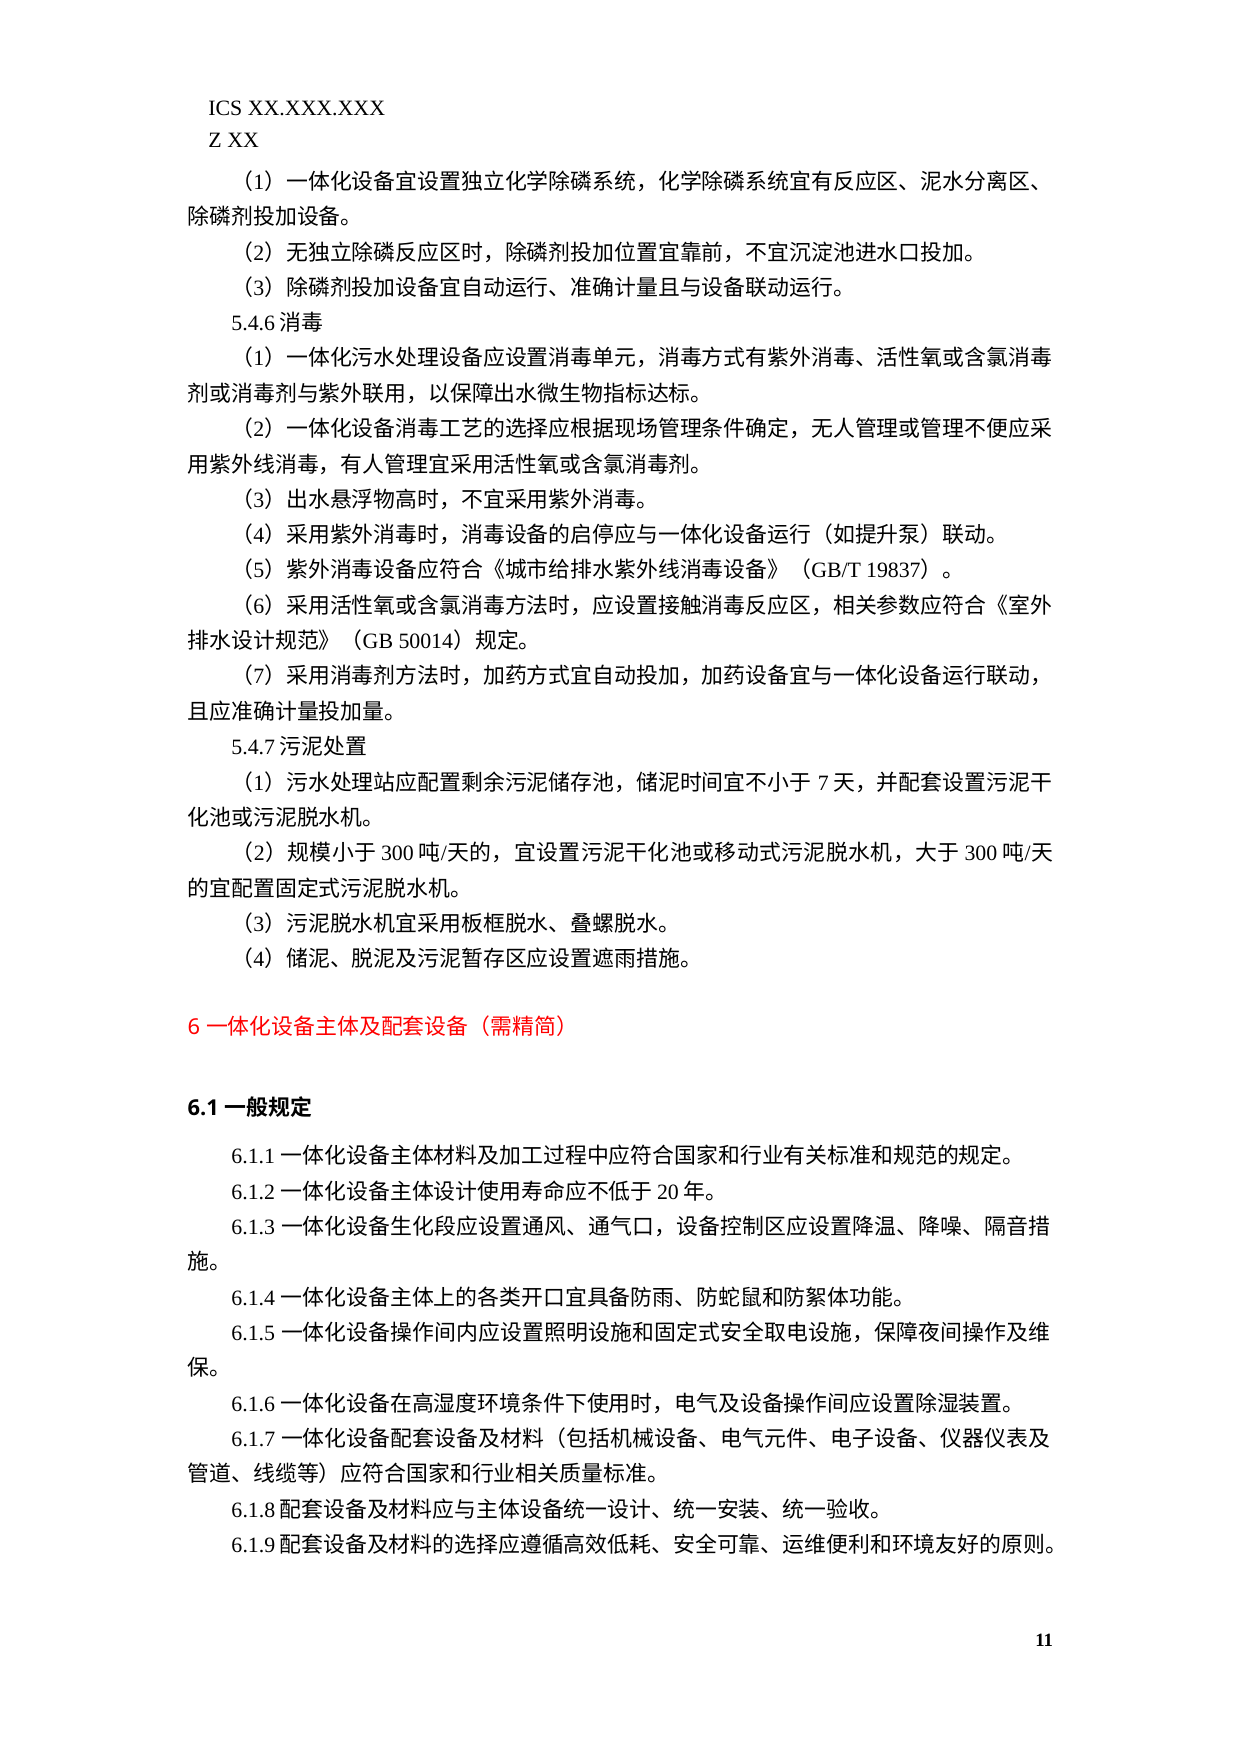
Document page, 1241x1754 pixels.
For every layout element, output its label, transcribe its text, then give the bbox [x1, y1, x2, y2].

text 6.1.8配套设备及材料应与主体设备统一设计、统一安装、统一验收。 [187, 1491, 1053, 1524]
text （3）除磷剂投加设备宜自动运行、准确计量且与设备联动运行。 [187, 269, 1053, 302]
text 6.1.7 一体化设备配套设备及材料（包括机械设备、电气元件、电子设备、仪器仪表及管道、线缆等）应符合国家和行业相关质量标准。 [187, 1421, 1053, 1488]
text （4）储泥、脱泥及污泥暂存区应设置遮雨措施。 [187, 941, 1053, 973]
text 6.1.9配套设备及材料的选择应遵循高效低耗、安全可靠、运维便利和环境友好的原则。 [187, 1527, 1053, 1559]
text （7）采用消毒剂方法时，加药方式宜自动投加，加药设备宜与一体化设备运行联动，且应准确计量投加量。 [187, 658, 1053, 726]
subtitle 6.1 一般规定 [187, 1089, 1053, 1122]
text 6.1.1 一体化设备主体材料及加工过程中应符合国家和行业有关标准和规范的规定。 [187, 1138, 1053, 1170]
text （6）采用活性氧或含氯消毒方法时，应设置接触消毒反应区，相关参数应符合《室外排水设计规范》（GB 50014）规定。 [187, 587, 1053, 655]
text （3）污泥脱水机宜采用板框脱水、叠螺脱水。 [187, 906, 1053, 938]
text （1）污水处理站应配置剩余污泥储存池，储泥时间宜不小于7天，并配套设置污泥干化池或污泥脱水机。 [187, 764, 1053, 832]
text 6.1.3 一体化设备生化段应设置通风、通气口，设备控制区应设置降温、降噪、隔音措施。 [187, 1208, 1053, 1276]
text （2）无独立除磷反应区时，除磷剂投加位置宜靠前，不宜沉淀池进水口投加。 [187, 234, 1053, 267]
text （2）规模小于300吨/天的，宜设置污泥干化池或移动式污泥脱水机，大于300吨/天的宜配置固定式污泥脱水机。 [187, 835, 1053, 903]
text 5.4.7污泥处置 [187, 729, 1053, 761]
text （4）采用紫外消毒时，消毒设备的启停应与一体化设备运行（如提升泵）联动。 [187, 517, 1053, 549]
text 6.1.4 一体化设备主体上的各类开口宜具备防雨、防蛇鼠和防絮体功能。 [187, 1279, 1053, 1312]
text （1）一体化设备宜设置独立化学除磷系统，化学除磷系统宜有反应区、泥水分离区、除磷剂投加设备。 [187, 163, 1053, 231]
text 6.1.5 一体化设备操作间内应设置照明设施和固定式安全取电设施，保障夜间操作及维保。 [187, 1314, 1053, 1382]
text （5）紫外消毒设备应符合《城市给排水紫外线消毒设备》（GB/T 19837）。 [187, 552, 1053, 584]
subtitle 6 一体化设备主体及配套设备（需精简） [187, 1009, 1053, 1041]
text 6.1.6 一体化设备在高湿度环境条件下使用时，电气及设备操作间应设置除湿装置。 [187, 1385, 1053, 1418]
text （3）出水悬浮物高时，不宜采用紫外消毒。 [187, 481, 1053, 514]
text （1）一体化污水处理设备应设置消毒单元，消毒方式有紫外消毒、活性氧或含氯消毒剂或消毒剂与紫外联用，以保障出水微生物指标达标。 [187, 340, 1053, 408]
text （2）一体化设备消毒工艺的选择应根据现场管理条件确定，无人管理或管理不便应采用紫外线消毒，有人管理宜采用活性氧或含氯消毒剂。 [187, 411, 1053, 479]
text 5.4.6消毒 [187, 305, 1053, 337]
text 6.1.2 一体化设备主体设计使用寿命应不低于20年。 [187, 1173, 1053, 1206]
